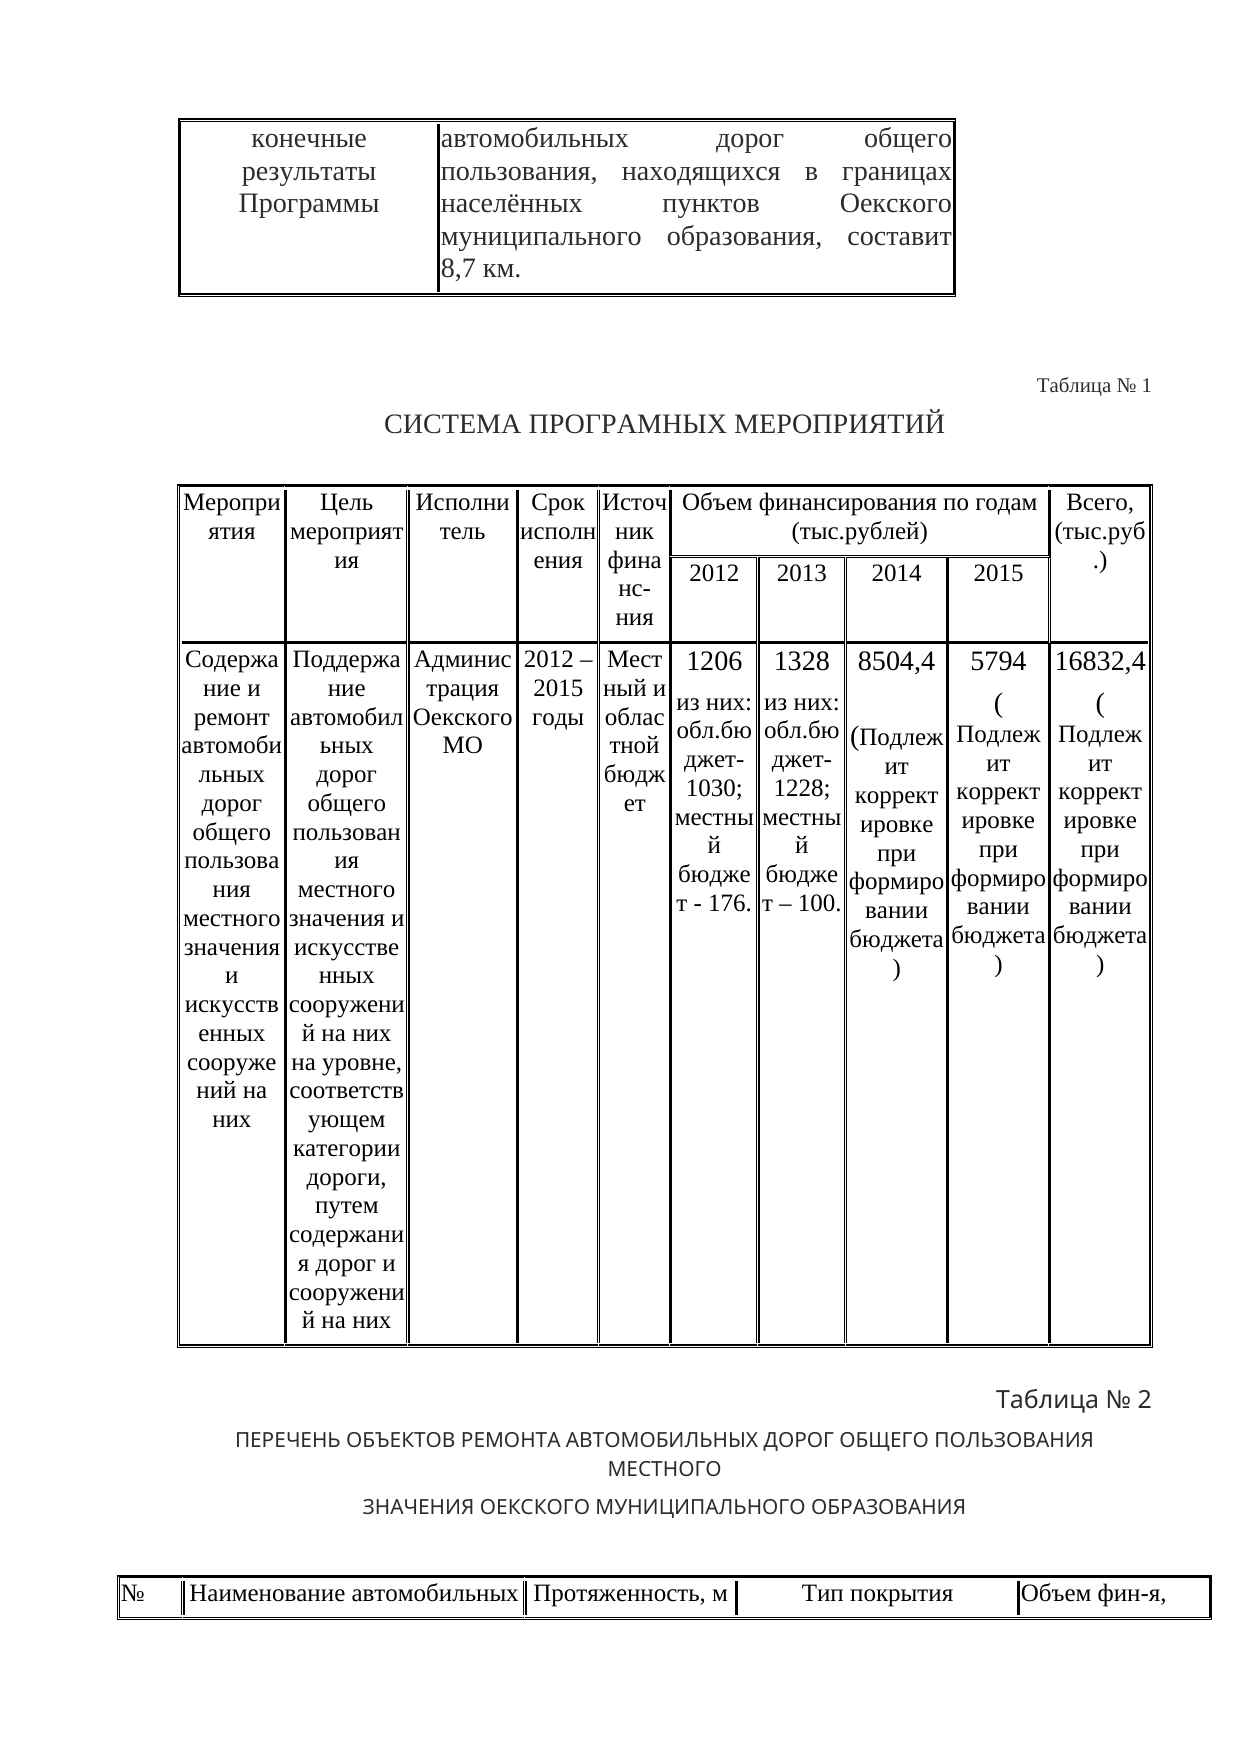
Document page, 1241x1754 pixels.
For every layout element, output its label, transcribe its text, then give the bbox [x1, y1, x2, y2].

table_cell Администрация Оекского МО [408, 644, 517, 1344]
table_cell 2012 – 2015 годы [517, 644, 599, 1344]
table_cell 1328 из них: обл.бюджет- 1228; местный бюджет – 100. [758, 644, 846, 1344]
table_cell Содержание и ремонт автомобильных дорог общего пользования местного значения и искусственных сооружений на них [180, 641, 285, 1344]
text ЗНАЧЕНИЯ ОЕКСКОГО МУНИЦИПАЛЬНОГО ОБРАЗОВАНИЯ [177, 1492, 1152, 1521]
table_cell 1206 из них: обл.бюджет- 1030; местный бюджет - 176. [670, 641, 758, 1344]
table_header Источник финанс-ния [599, 486, 670, 641]
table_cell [181, 122, 438, 293]
table_header Тип покрытия [736, 1578, 1018, 1617]
table_header Протяженность, м [525, 1578, 736, 1617]
text Таблица № 2 [177, 1381, 1152, 1416]
text СИСТЕМА ПРОГРАМНЫХ МЕРОПРИЯТИЙ [177, 407, 1152, 440]
text Таблица № 1 [177, 373, 1152, 397]
table_header Цель мероприятия [285, 486, 408, 641]
table_cell 16832,4 (Подлежит корректировке при формировании бюджета) [1049, 641, 1149, 1344]
table_cell Местный и областной бюджет [599, 644, 670, 1344]
table_cell 8504,4 (Подлежит корректировке при формировании бюджета) [846, 644, 947, 1344]
table_header Срок исполнения [517, 487, 599, 641]
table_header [1018, 1578, 1209, 1617]
table_cell 2015 [949, 558, 1048, 641]
table_header Объем финансирования по годам (тыс.рублей) [670, 486, 1049, 555]
table_cell 2012 [672, 558, 756, 641]
table_cell Поддержание автомобильных дорог общего пользования местного значения и искусственных сооружений на них на уровне, соответствующем категории дороги, путем содержания дорог и сооружений на них [285, 641, 408, 1344]
text ПЕРЕЧЕНЬ ОБЪЕКТОВ РЕМОНТА АВТОМОБИЛЬНЫХ ДОРОГ ОБЩЕГО ПОЛЬЗОВАНИЯ МЕСТНОГО [177, 1426, 1152, 1482]
table_cell 5794 (Подлежит корректировке при формировании бюджета) [947, 644, 1049, 1344]
table_header Мероприятия [180, 486, 285, 641]
table_header Всего, (тыс.руб.) [1049, 487, 1149, 641]
table_header № п/п [120, 1577, 183, 1617]
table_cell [438, 122, 953, 293]
table_header Исполнитель [408, 487, 517, 641]
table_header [183, 1577, 525, 1617]
table_cell 2013 [760, 558, 844, 641]
table_cell 2014 [847, 558, 946, 641]
